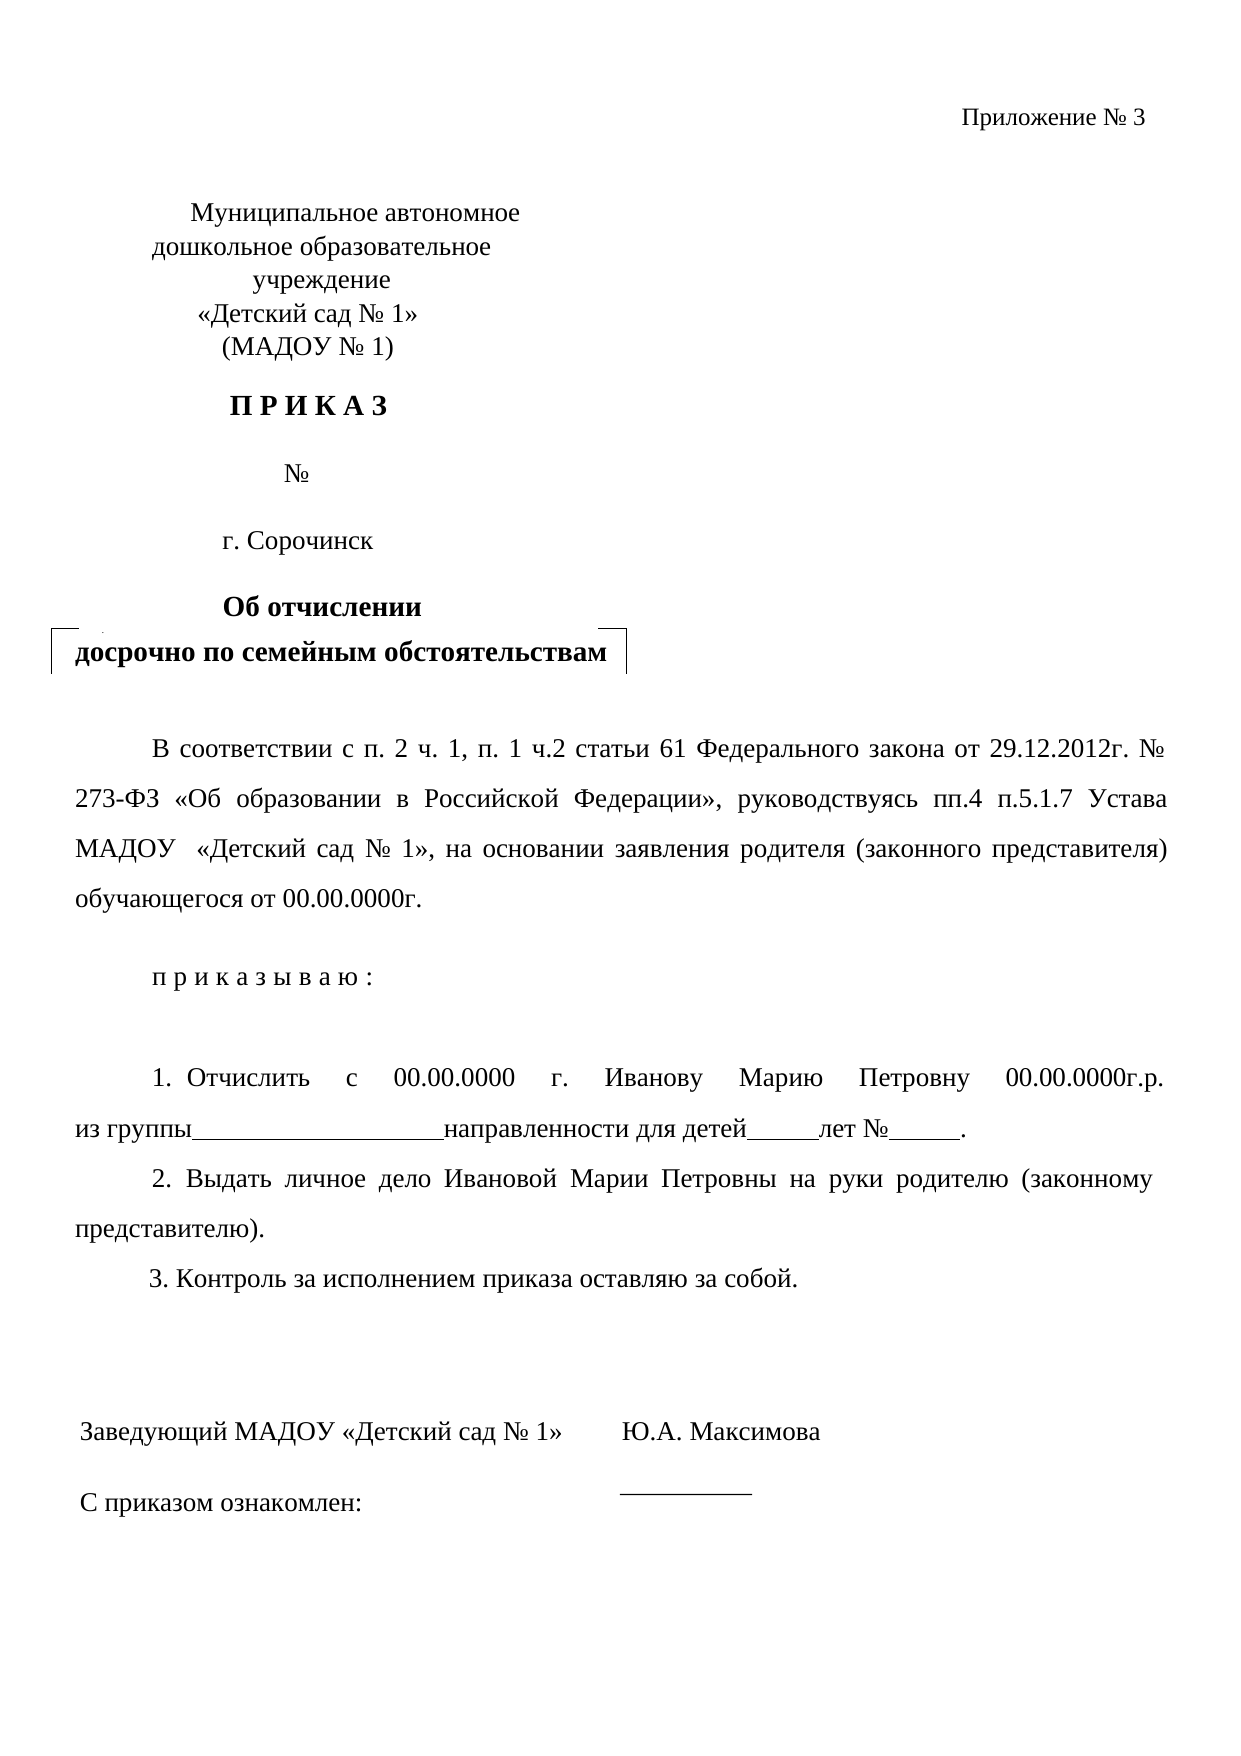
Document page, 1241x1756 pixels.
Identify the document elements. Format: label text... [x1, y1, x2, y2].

subtitle Об отчислении [222, 589, 1180, 623]
text № [62, 457, 530, 488]
text Приложение № 3 [62, 102, 1145, 131]
text В соответствии с п. 2 ч. 1, п. 1 ч.2 статьи 61 Федерального закона от 29.12.2012г. № 273-ФЗ «Об образовании в Российской Федерации», руководствуясь пп.4 п.5.1.7 Устава МАДОУ «Детский сад № 1», на основании заявления родителя (законного представителя) обучающегося от 00.00.0000г. [75, 732, 1167, 914]
list Отчислить с 00.00.0000 г. Иванову Марию Петровну 00.00.0000г.р. из группы направленности для детей лет № . [75, 1061, 1166, 1143]
subtitle П Р И К А З [160, 388, 456, 422]
text Заведующий МАДОУ «Детский сад № 1» Ю.А. Максимова [79, 1415, 844, 1446]
text г. Сорочинск [139, 524, 456, 555]
text Муниципальное автономное дошкольное образовательное учреждение [81, 196, 562, 294]
list Контроль за исполнением приказа оставляю за собой. [148, 1263, 1180, 1294]
subtitle досрочно по семейным обстоятельствам [75, 635, 1180, 668]
text «Детский сад № 1» (МАДОУ № 1) [159, 297, 456, 361]
list Выдать личное дело Ивановой Марии Петровны на руки родителю (законному представителю). [75, 1162, 1153, 1244]
text п р и к а з ы в а ю : [152, 960, 1180, 991]
text С приказом ознакомлен: [79, 1486, 844, 1517]
